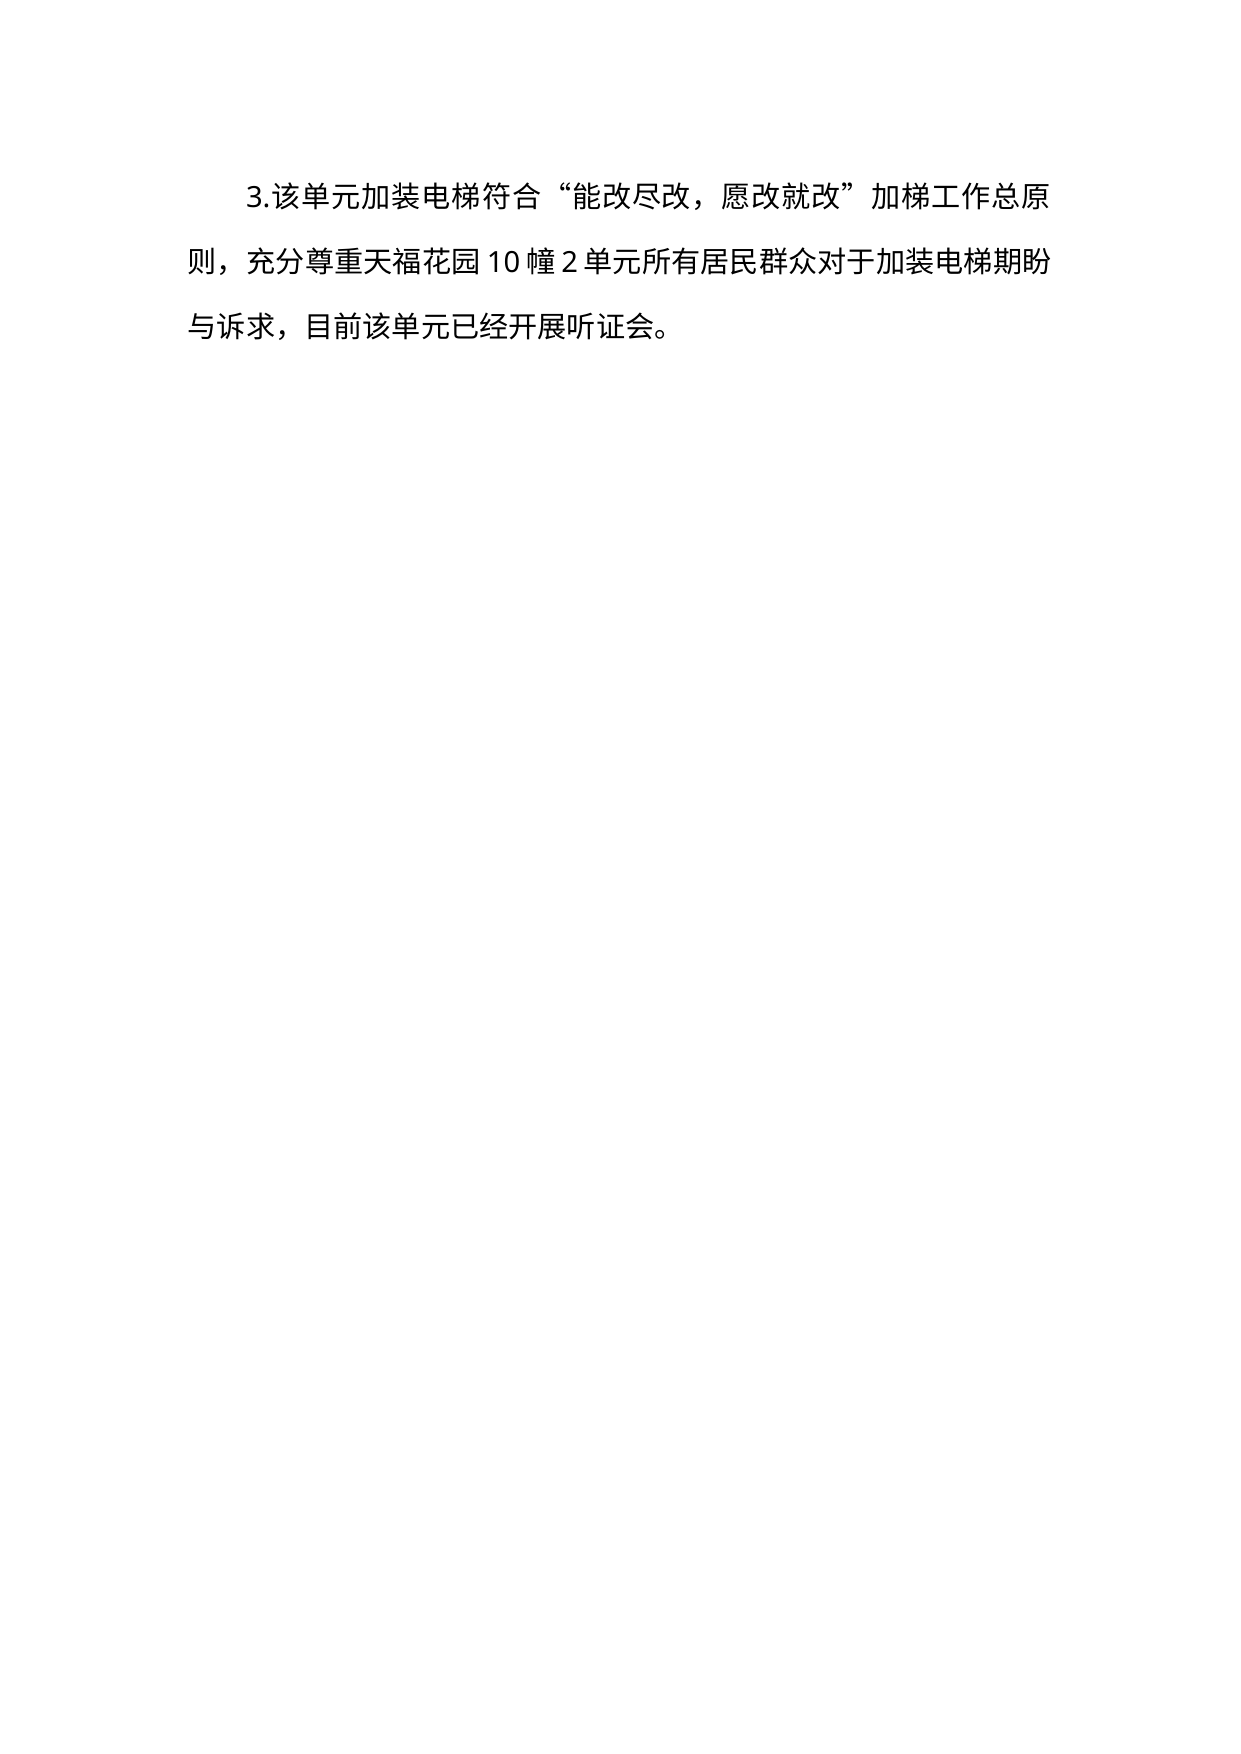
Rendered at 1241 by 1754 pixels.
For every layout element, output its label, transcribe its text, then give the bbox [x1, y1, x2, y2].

text 3.该单元加装电梯符合“能改尽改，愿改就改”加梯工作总原则，充分尊重天福花园10幢2单元所有居民群众对于加装电梯期盼与诉求，目前该单元已经开展听证会。 [187, 162, 1053, 357]
